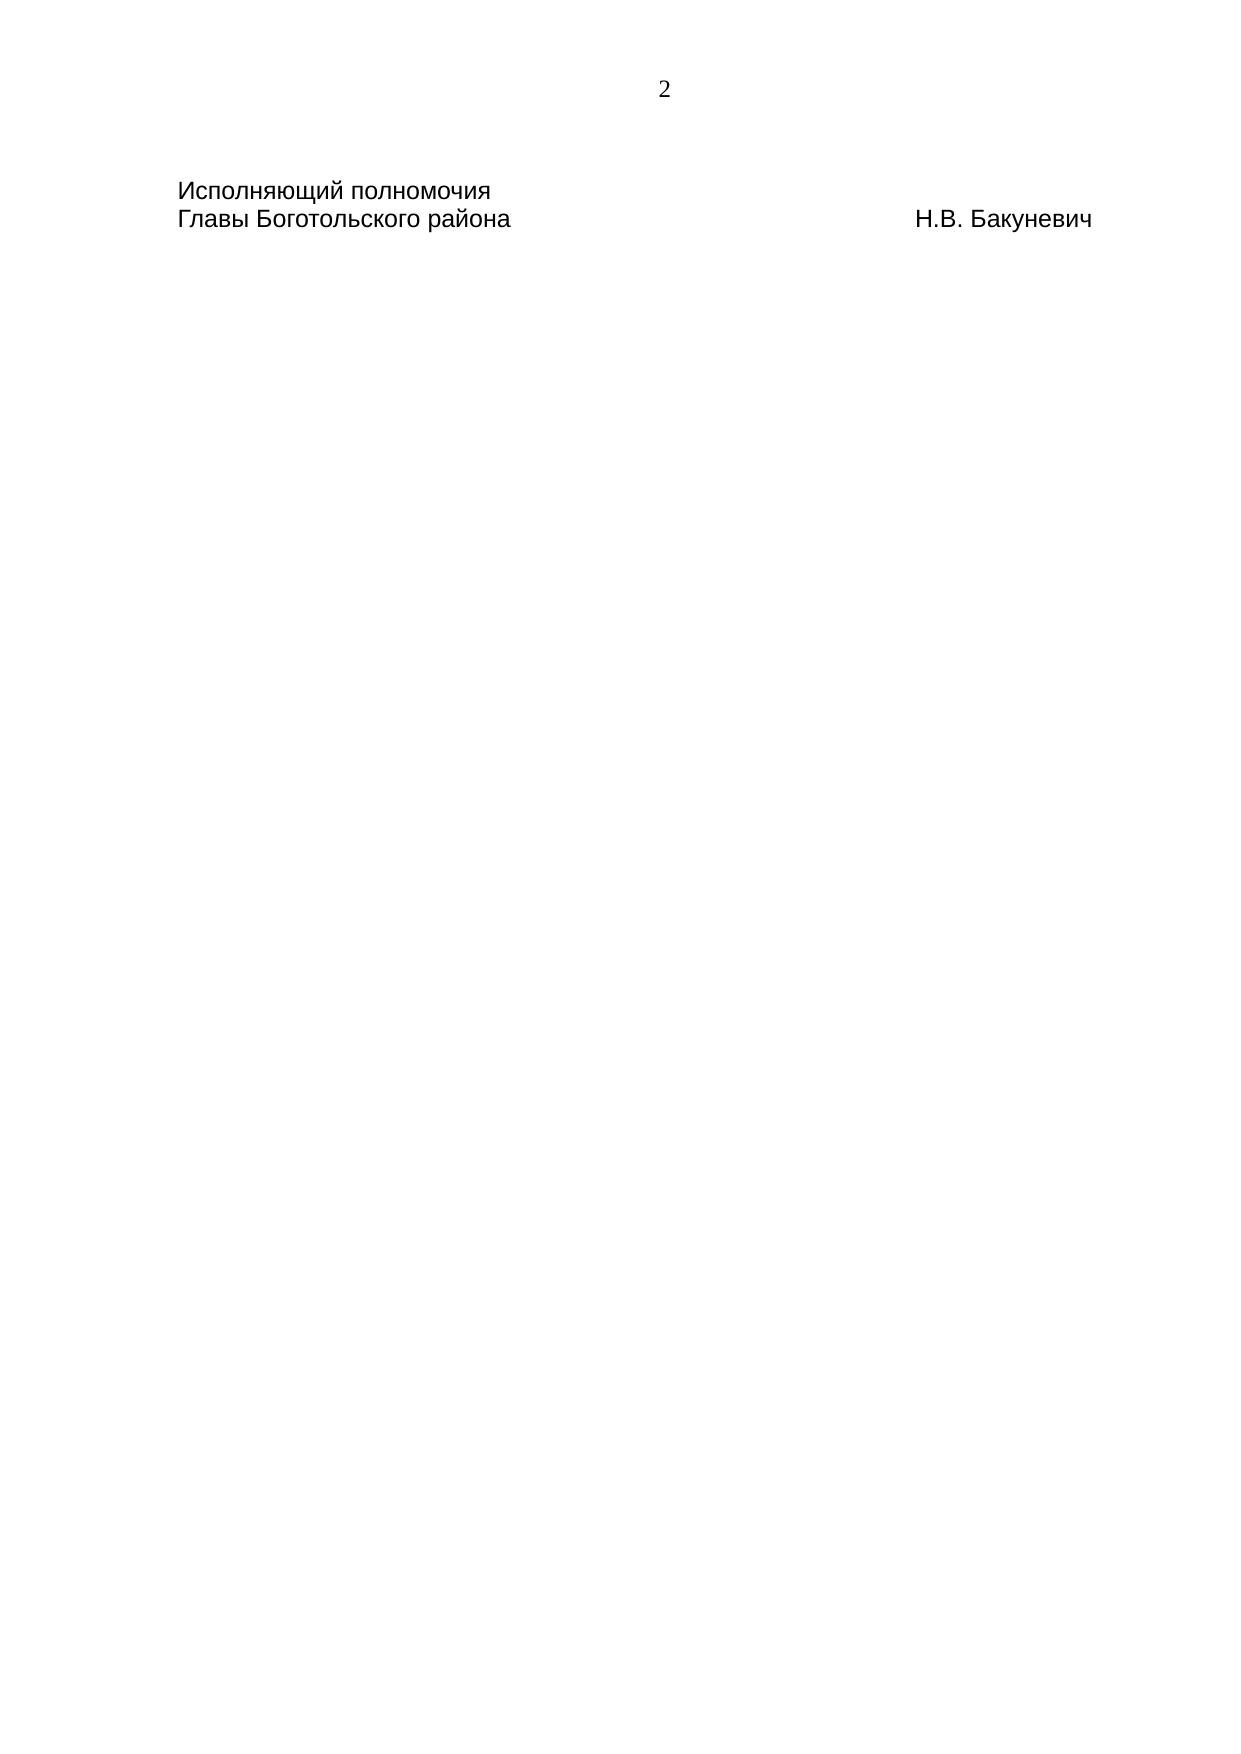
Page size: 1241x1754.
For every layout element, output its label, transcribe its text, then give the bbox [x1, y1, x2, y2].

text Главы Боготольского района Н.В. Бакуневич [177, 204, 1152, 233]
text Исполняющий полномочия [177, 176, 1152, 204]
